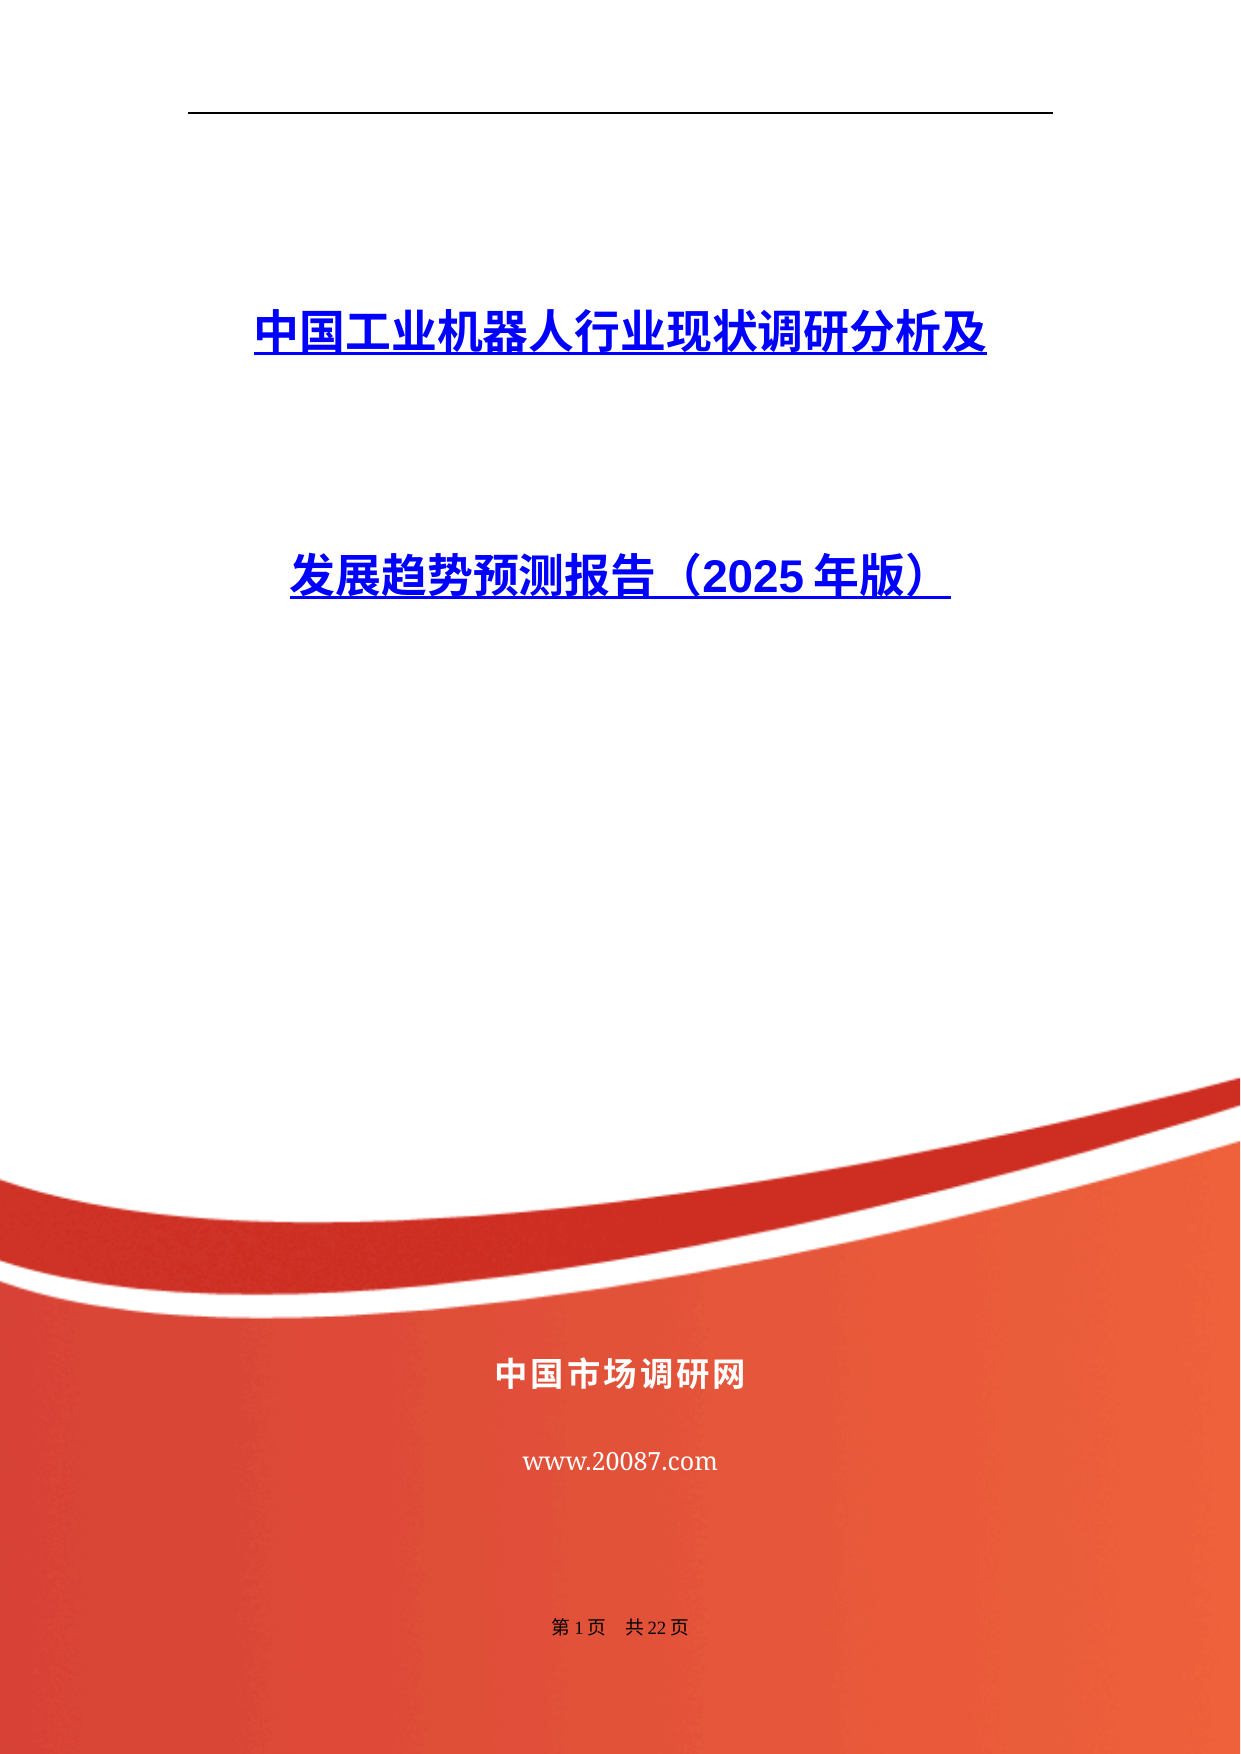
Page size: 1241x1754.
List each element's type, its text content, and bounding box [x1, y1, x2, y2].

picture [0, 1006, 1241, 1754]
subtitle 中国市场调研网 [187, 1339, 1053, 1404]
table_header 中国工业机器人行业现状调研分析及发展趋势预测报告（2025年版） [188, 207, 1053, 773]
text www.20087.com [187, 1428, 1053, 1493]
